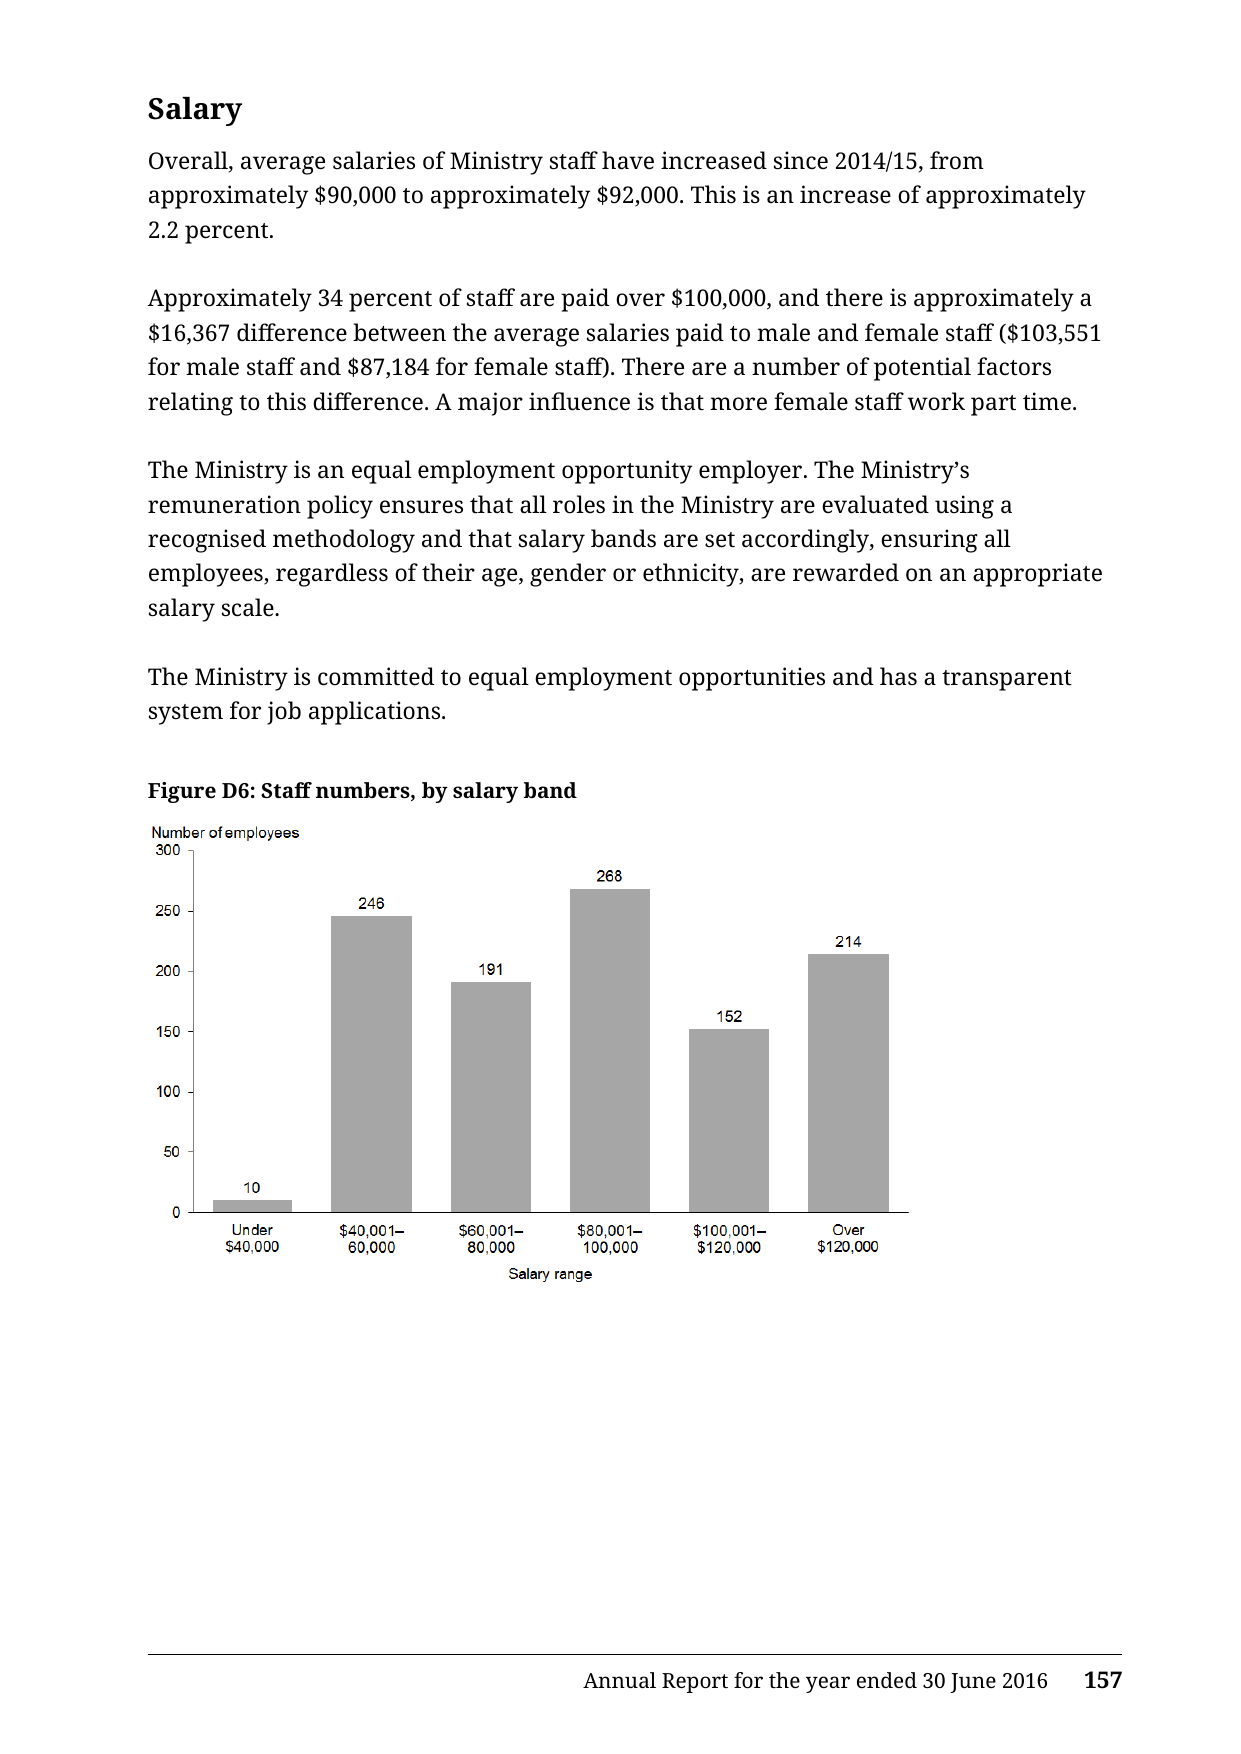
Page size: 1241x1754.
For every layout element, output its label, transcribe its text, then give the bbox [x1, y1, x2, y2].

subtitle Salary [148, 89, 1122, 128]
text Overall, average salaries of Ministry staff have increased since 2014/15, from approximately $90,000 to approximately $92,000. This is an increase of approximately 2.2 percent. [148, 145, 1122, 245]
text The Ministry is committed to equal employment opportunities and has a transparent system for job applications. [148, 660, 1122, 726]
picture [147, 819, 917, 1289]
text Figure D6: Staff numbers, by salary band [148, 776, 1122, 804]
text The Ministry is an equal employment opportunity employer. The Ministry’s remuneration policy ensures that all roles in the Ministry are evaluated using a recognised methodology and that salary bands are set accordingly, ensuring all employees, regardless of their age, gender or ethnicity, are rewarded on an appropriate salary scale. [148, 454, 1122, 623]
text Approximately 34 percent of staff are paid over $100,000, and there is approximately a $16,367 difference between the average salaries paid to male and female staff ($103,551 for male staff and $87,184 for female staff). There are a number of potential factors relating to this difference. A major influence is that more female staff work part time. [148, 282, 1122, 417]
